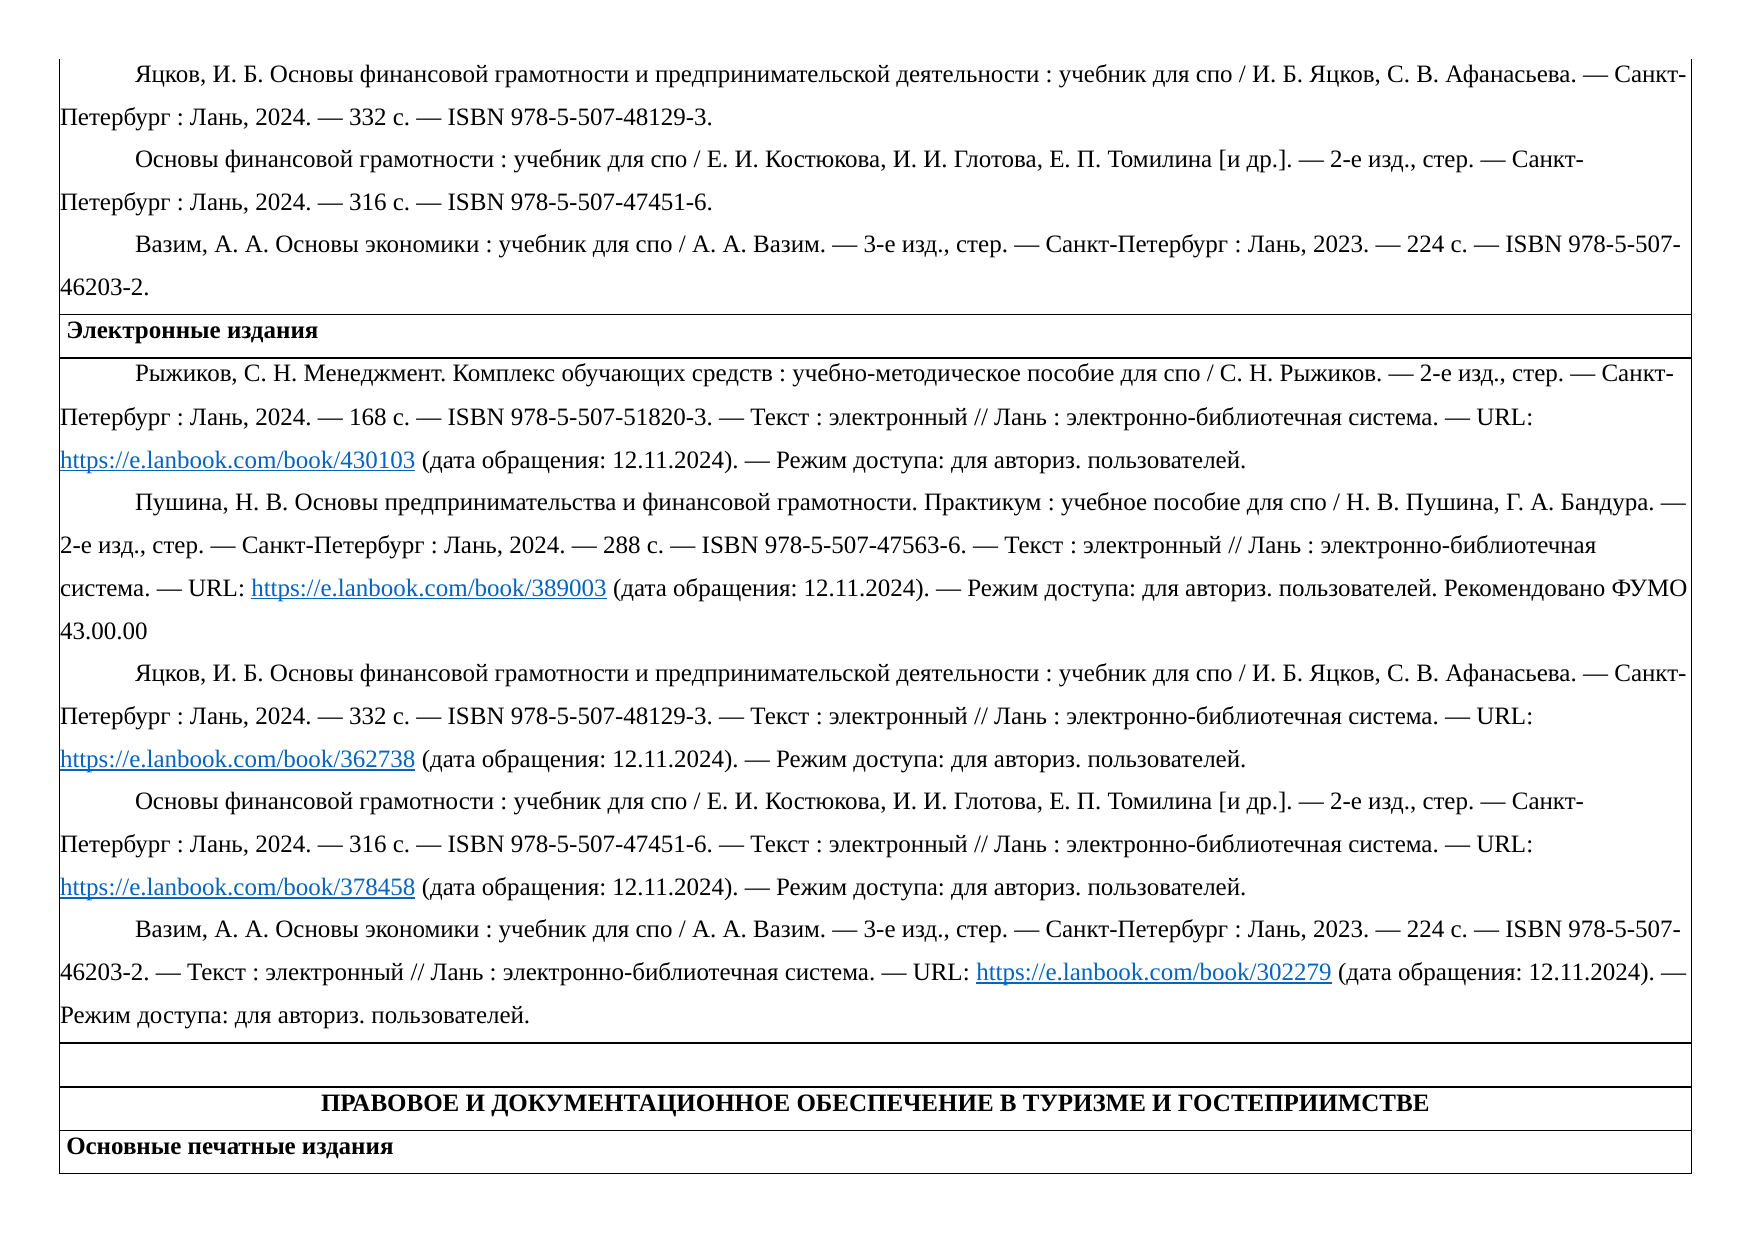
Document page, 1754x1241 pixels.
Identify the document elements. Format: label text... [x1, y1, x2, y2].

table_cell Рыжиков, С. Н. Менеджмент. Комплекс обучающих средств : учебно-методическое пособие для спо / С. Н. Рыжиков. — 2-е изд., стер. — Санкт-Петербург : Лань, 2024. — 168 с. — ISBN 978-5-507-51820-3. — Текст : электронный // Лань : электронно-библиотечная система. — URL: https://e.lanbook.com/book/430103 (дата обращения: 12.11.2024). — Режим доступа: для авториз. пользователей. [60, 359, 1691, 487]
table_cell [60, 1044, 1691, 1086]
table_cell Электронные издания [60, 315, 1691, 357]
table_cell Основы финансовой грамотности : учебник для спо / Е. И. Костюкова, И. И. Глотова, Е. П. Томилина [и др.]. — 2-е изд., стер. — Санкт-Петербург : Лань, 2024. — 316 с. — ISBN 978-5-507-47451-6. — Текст : электронный // Лань : электронно-библиотечная система. — URL: https://e.lanbook.com/book/378458 (дата обращения: 12.11.2024). — Режим доступа: для авториз. пользователей. [60, 786, 1691, 914]
table_cell ПРАВОВОЕ И ДОКУМЕНТАЦИОННОЕ ОБЕСПЕЧЕНИЕ В ТУРИЗМЕ И ГОСТЕПРИИМСТВЕ [60, 1088, 1691, 1129]
table_cell Вазим, А. А. Основы экономики : учебник для спо / А. А. Вазим. — 3-е изд., стер. — Санкт-Петербург : Лань, 2023. — 224 с. — ISBN 978-5-507-46203-2. — Текст : электронный // Лань : электронно-библиотечная система. — URL: https://e.lanbook.com/book/302279 (дата обращения: 12.11.2024). — Режим доступа: для авториз. пользователей. [60, 914, 1691, 1042]
table_cell Яцков, И. Б. Основы финансовой грамотности и предпринимательской деятельности : учебник для спо / И. Б. Яцков, С. В. Афанасьева. — Санкт-Петербург : Лань, 2024. — 332 с. — ISBN 978-5-507-48129-3. — Текст : электронный // Лань : электронно-библиотечная система. — URL: https://e.lanbook.com/book/362738 (дата обращения: 12.11.2024). — Режим доступа: для авториз. пользователей. [60, 658, 1691, 786]
table_cell Основные печатные издания [60, 1131, 1691, 1173]
table_cell Яцков, И. Б. Основы финансовой грамотности и предпринимательской деятельности : учебник для спо / И. Б. Яцков, С. В. Афанасьева. — Санкт-Петербург : Лань, 2024. — 332 с. — ISBN 978-5-507-48129-3. [60, 59, 1691, 144]
table_cell Вазим, А. А. Основы экономики : учебник для спо / А. А. Вазим. — 3-е изд., стер. — Санкт-Петербург : Лань, 2023. — 224 с. — ISBN 978-5-507-46203-2. [60, 229, 1691, 314]
table_cell Пушина, Н. В. Основы предпринимательства и финансовой грамотности. Практикум : учебное пособие для спо / Н. В. Пушина, Г. А. Бандура. — 2-е изд., стер. — Санкт-Петербург : Лань, 2024. — 288 с. — ISBN 978-5-507-47563-6. — Текст : электронный // Лань : электронно-библиотечная система. — URL: https://e.lanbook.com/book/389003 (дата обращения: 12.11.2024). — Режим доступа: для авториз. пользователей. Рекомендовано ФУМО 43.00.00 [60, 487, 1691, 658]
table_cell Основы финансовой грамотности : учебник для спо / Е. И. Костюкова, И. И. Глотова, Е. П. Томилина [и др.]. — 2-е изд., стер. — Санкт-Петербург : Лань, 2024. — 316 с. — ISBN 978-5-507-47451-6. [60, 144, 1691, 229]
